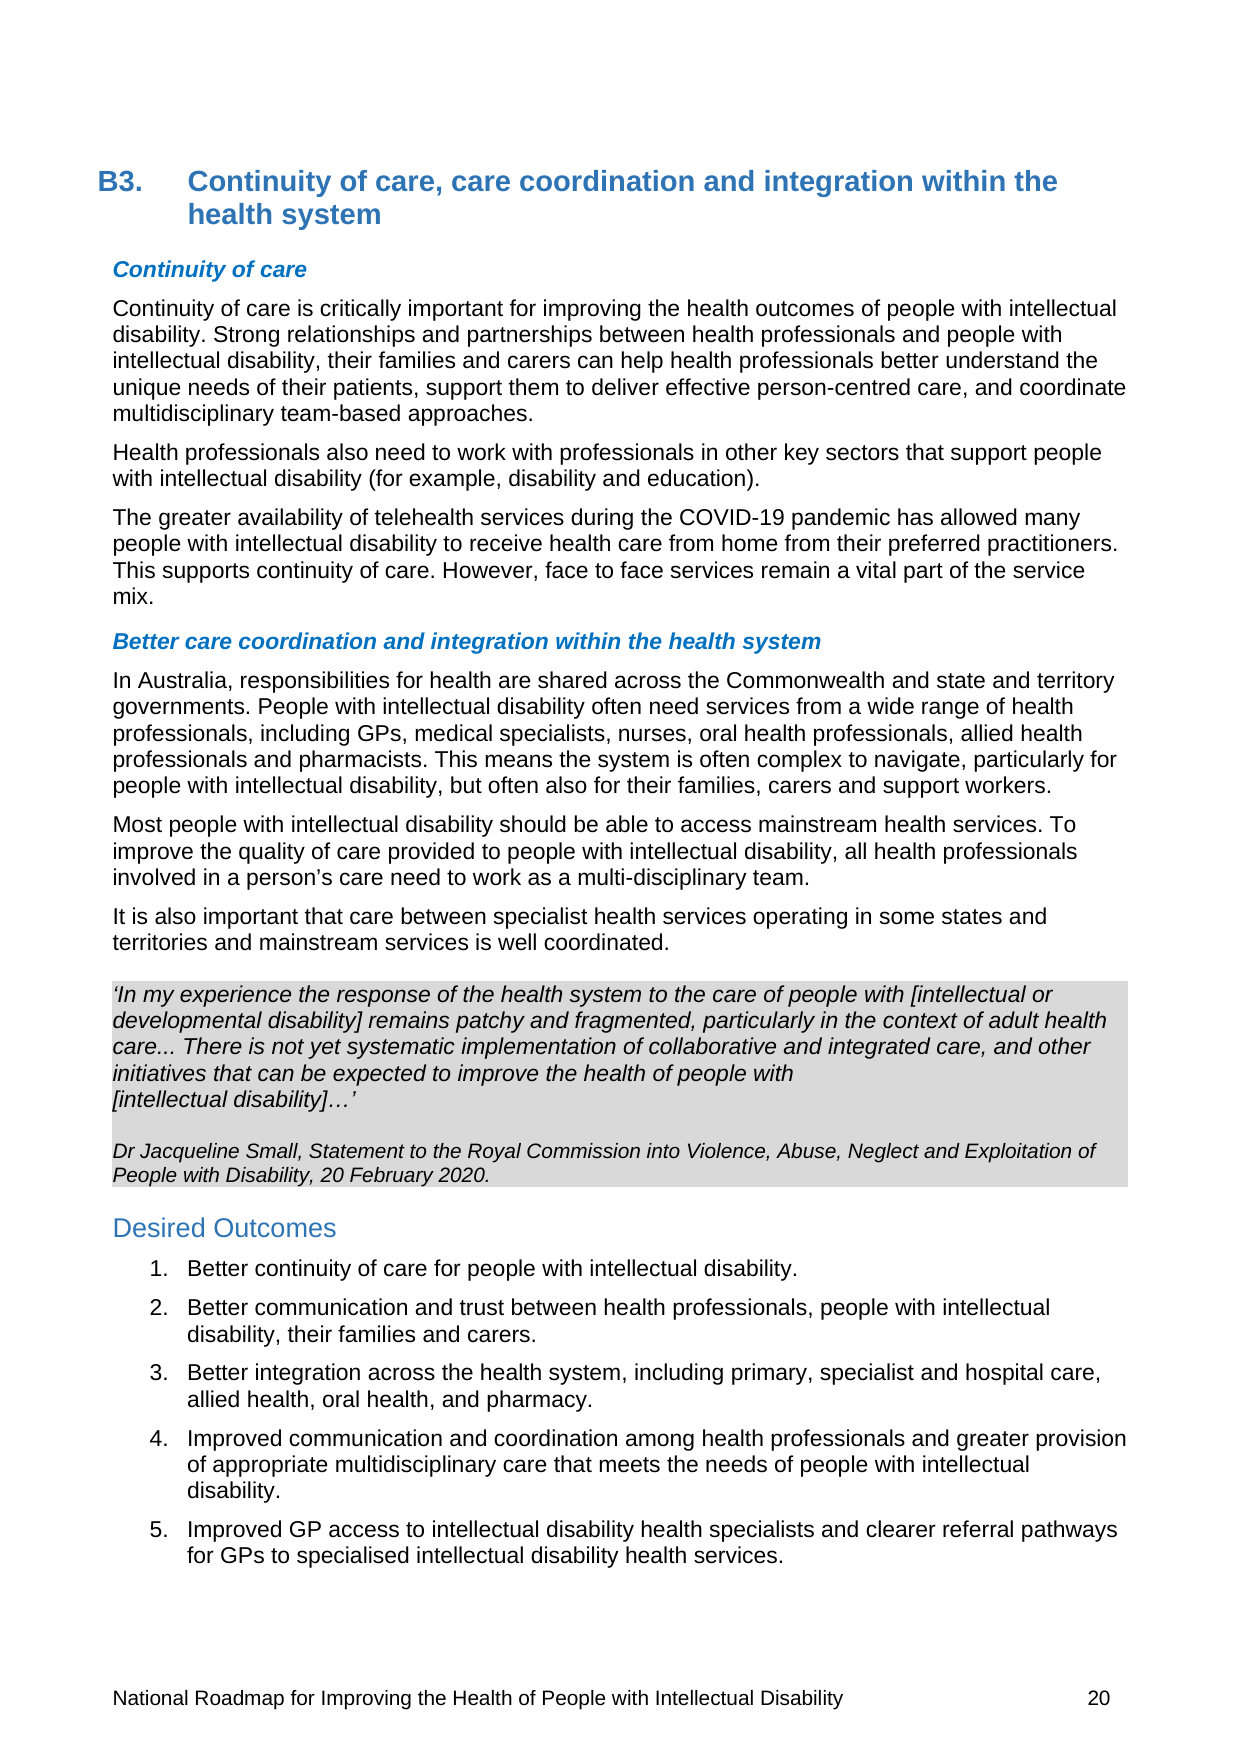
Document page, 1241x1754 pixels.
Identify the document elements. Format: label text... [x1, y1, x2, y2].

text Health professionals also need to work with professionals in other key sectors that support people with intellectual disability (for example, disability and education). [112, 439, 1128, 491]
text Most people with intellectual disability should be able to access mainstream health services. To improve the quality of care provided to people with intellectual disability, all health professionals involved in a person’s care need to work as a multi-disciplinary team. [112, 811, 1128, 890]
text In Australia, responsibilities for health are shared across the Commonwealth and state and territory governments. People with intellectual disability often need services from a wide range of health professionals, including GPs, medical specialists, nurses, oral health professionals, allied health professionals and pharmacists. This means the system is often complex to navigate, particularly for people with intellectual disability, but often also for their families, carers and support workers. [112, 667, 1128, 799]
subtitle B3. Continuity of care, care coordination and integration within the health system [97, 163, 1128, 231]
list Improved communication and coordination among health professionals and greater provision of appropriate multidisciplinary care that meets the needs of people with intellectual disability. [149, 1424, 1128, 1504]
text The greater availability of telehealth services during the COVID-19 pandemic has allowed many people with intellectual disability to receive health care from home from their preferred practitioners. This supports continuity of care. However, face to face services remain a vital part of the service mix. [112, 504, 1128, 609]
text Better care coordination and integration within the health system [112, 628, 1128, 654]
list Better continuity of care for people with intellectual disability. [149, 1255, 1128, 1282]
list Improved GP access to intellectual disability health specialists and clearer referral pathways for GPs to specialised intellectual disability health services. [149, 1516, 1128, 1569]
list Better integration across the health system, including primary, specialist and hospital care, allied health, oral health, and pharmacy. [149, 1359, 1128, 1412]
text Desired Outcomes [112, 1212, 1128, 1243]
text Continuity of care [112, 256, 1128, 282]
text It is also important that care between specialist health services operating in some states and territories and mainstream services is well coordinated. [112, 903, 1128, 956]
text Dr Jacqueline Small, Statement to the Royal Commission into Violence, Abuse, Neglect and Exploitation of People with Disability, 20 February 2020. [112, 1139, 1128, 1187]
text Continuity of care is critically important for improving the health outcomes of people with intellectual disability. Strong relationships and partnerships between health professionals and people with intellectual disability, their families and carers can help health professionals better understand the unique needs of their patients, support them to deliver effective person-centred care, and coordinate multidisciplinary team-based approaches. [112, 294, 1128, 426]
text ‘In my experience the response of the health system to the care of people with [intellectual or developmental disability] remains patchy and fragmented, particularly in the context of adult health care... There is not yet systematic implementation of collaborative and integrated care, and other initiatives that can be expected to improve the health of people with [intellectual disability]…’ [112, 981, 1128, 1112]
list Better communication and trust between health professionals, people with intellectual disability, their families and carers. [149, 1294, 1128, 1347]
